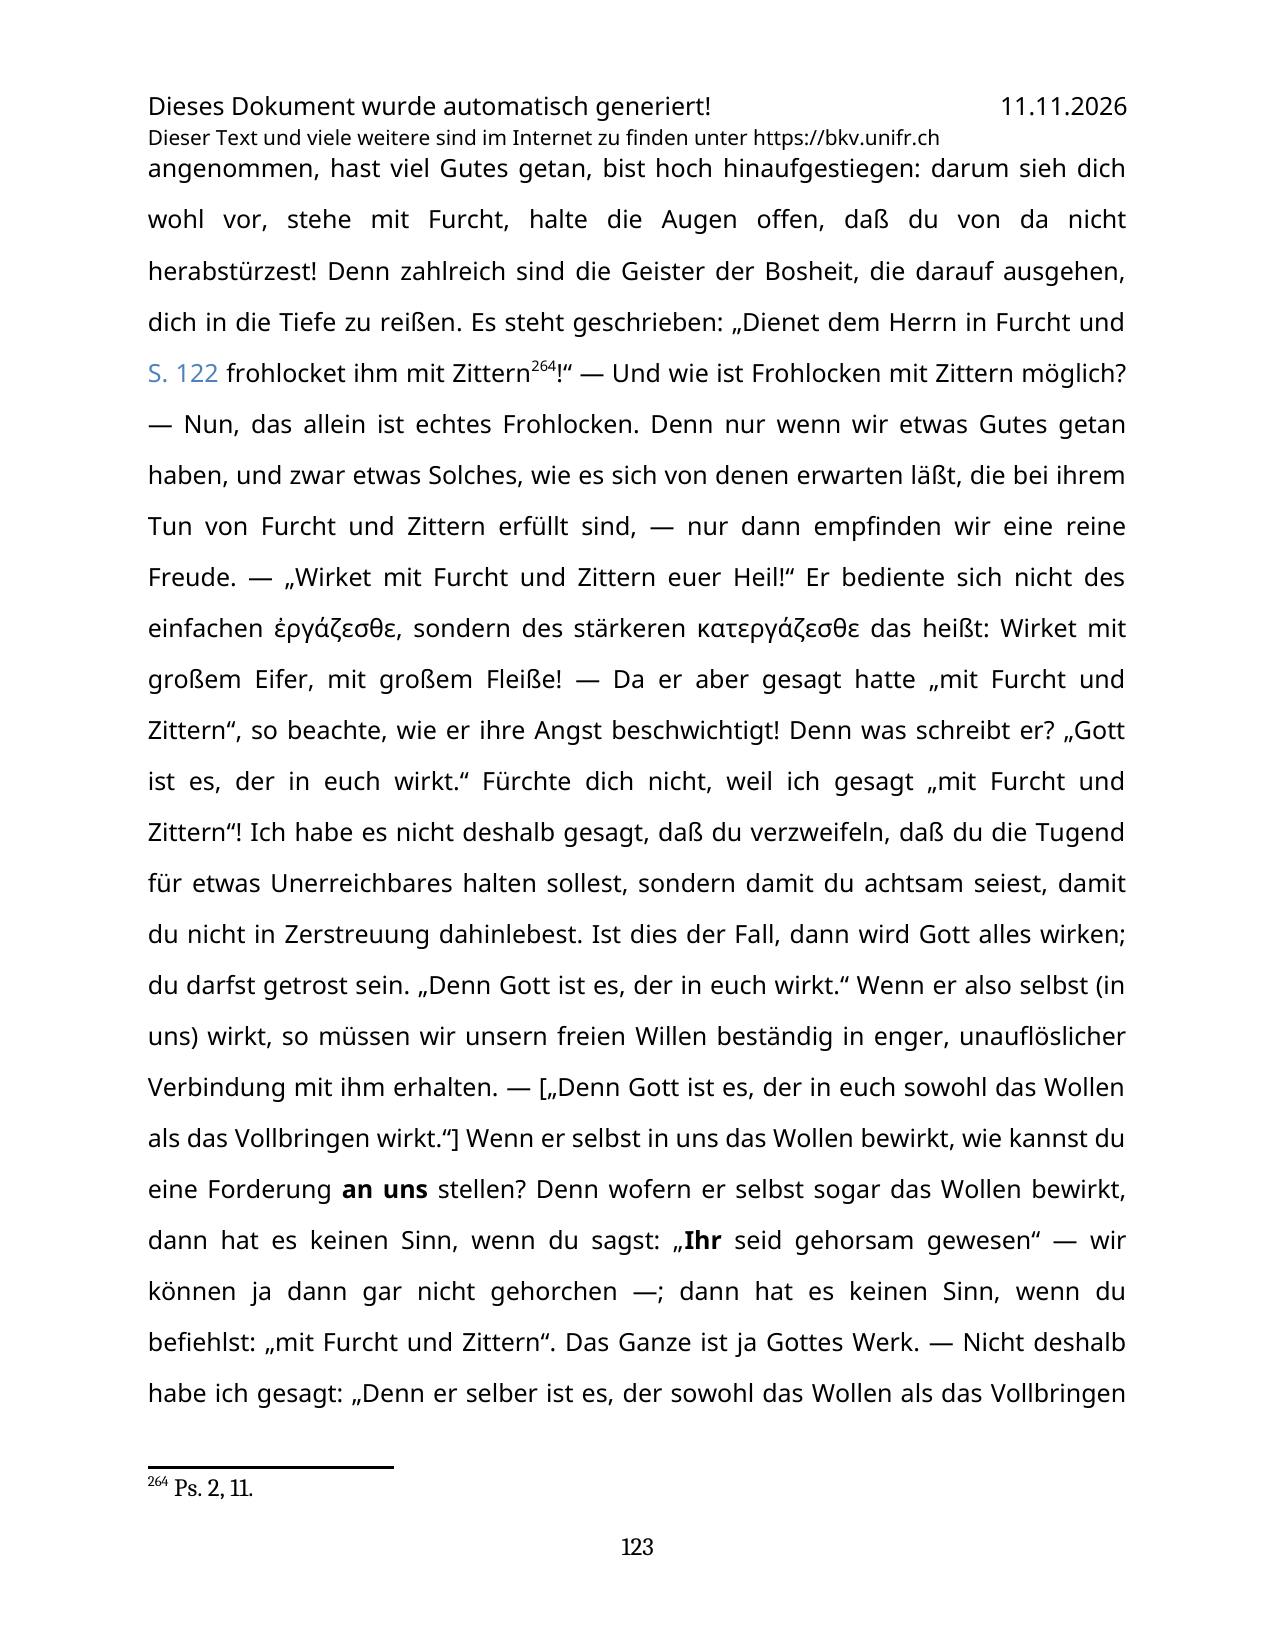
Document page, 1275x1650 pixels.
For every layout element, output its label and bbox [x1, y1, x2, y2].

text [148, 151, 1127, 1410]
